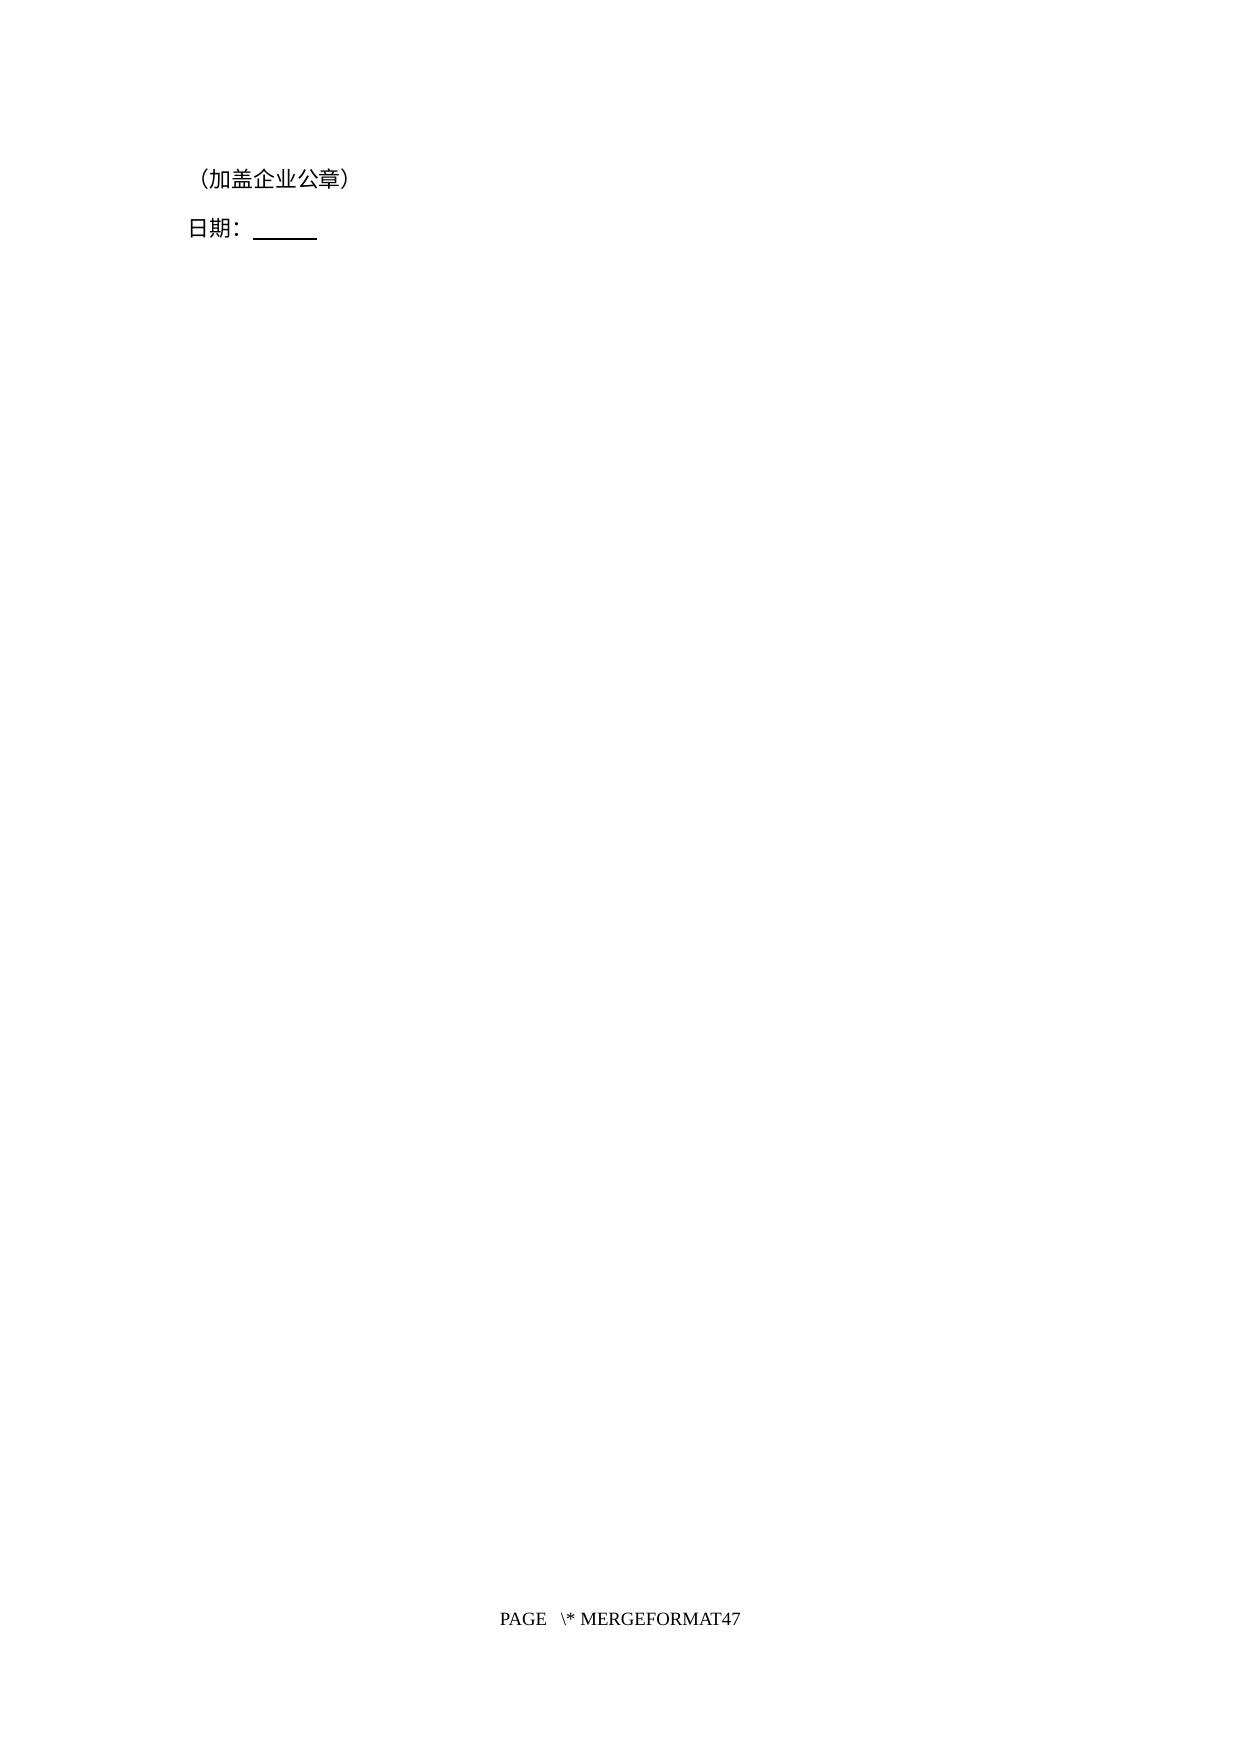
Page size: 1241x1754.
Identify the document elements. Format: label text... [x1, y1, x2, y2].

text 日期： [187, 210, 1053, 243]
text （加盖企业公章） [187, 162, 1053, 194]
